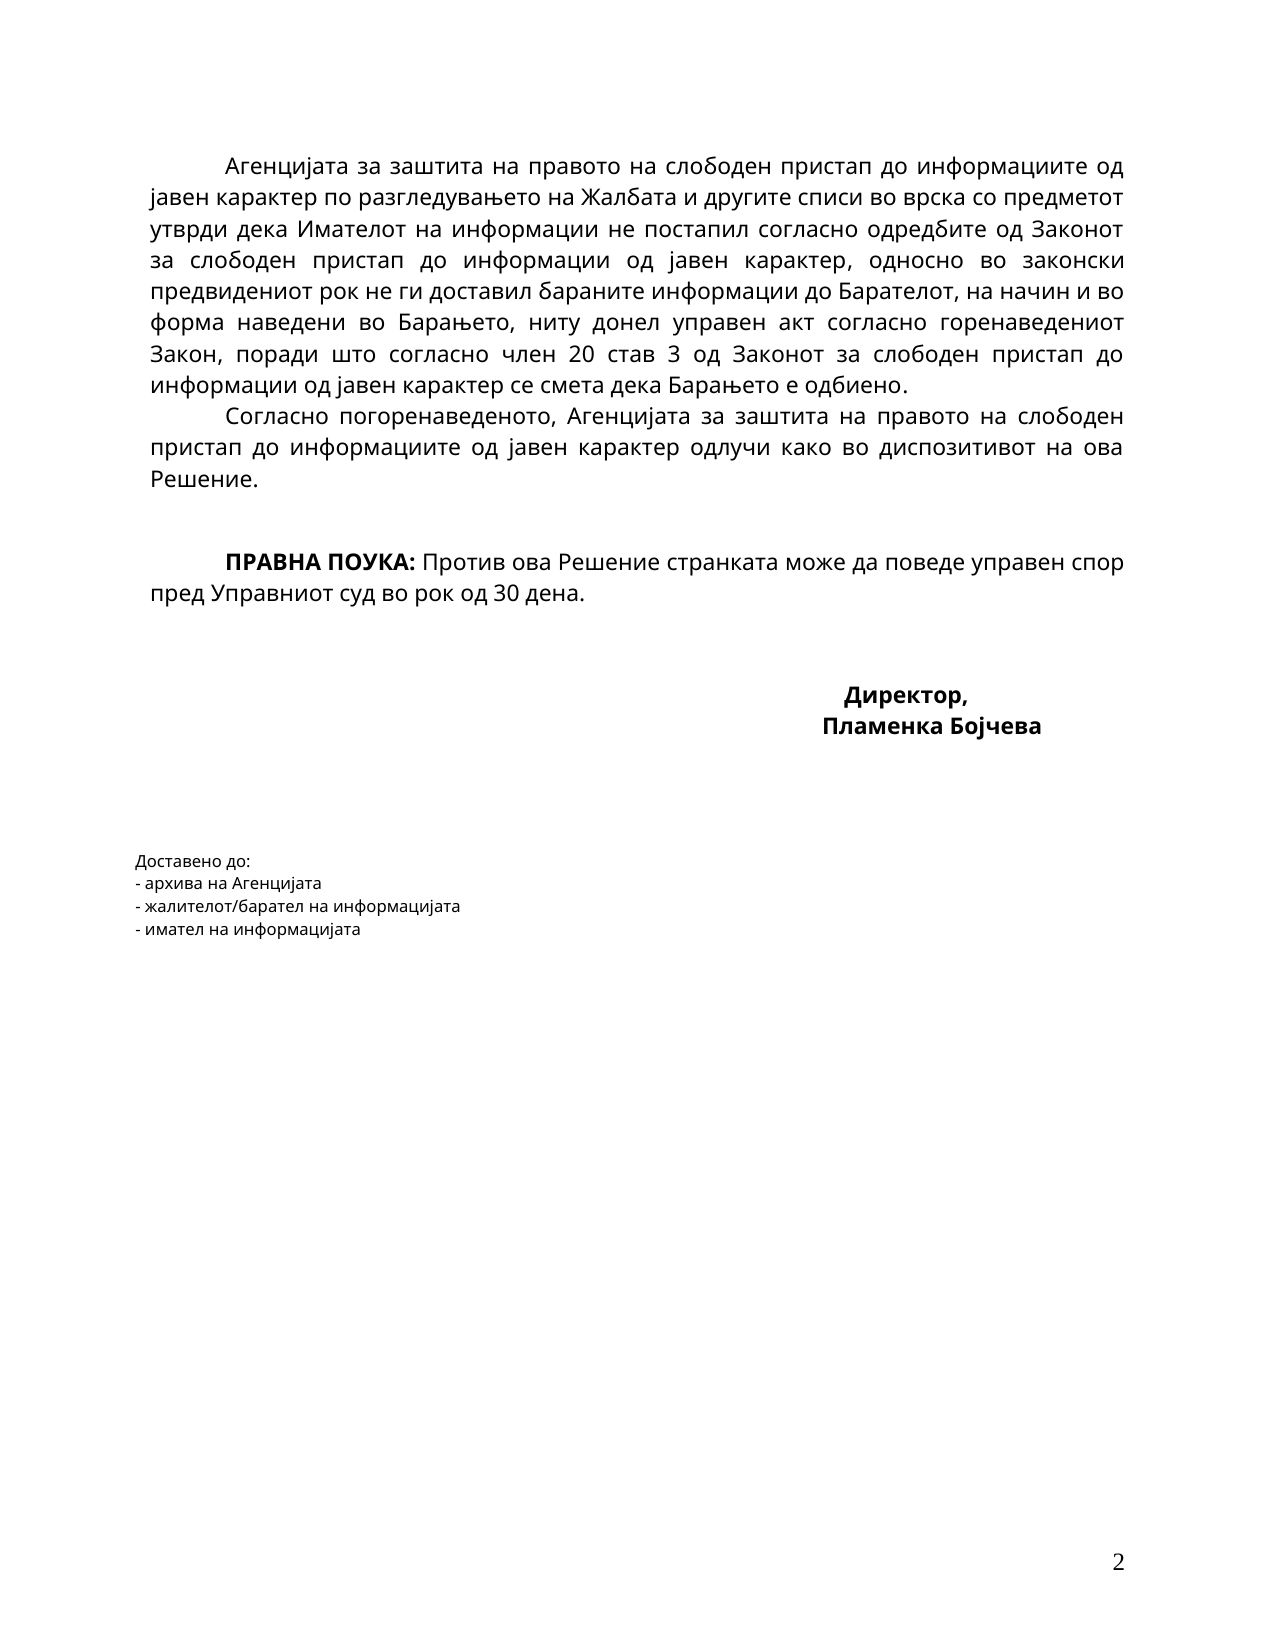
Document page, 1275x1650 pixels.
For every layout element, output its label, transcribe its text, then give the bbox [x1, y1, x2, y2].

text - архива на Агенцијата [135, 872, 1125, 894]
text Агенцијата за заштита на правото на слободен пристап до информациите од јавен карактер по разгледувањето на Жалбата и другите списи во врска со предметот утврди дека Имателот на информации не постапил согласно одредбите од Законот за слободен пристап до информации од јавен карактер, односно во законски предвидениот рок не ги доставил бараните информации до Барателот, на начин и во форма наведени во Барањето, ниту донел управен акт согласно горенаведениот Закон, поради што согласно член 20 став 3 од Законот за слободен пристап до информации од јавен карактер се смета дека Барањето е одбиено. [150, 150, 1125, 400]
text Доставено до: [135, 849, 1125, 872]
text Пламенка Бојчева [135, 710, 1125, 741]
text Согласно погоренаведеното, Агенцијата за заштита на правото на слободен пристап до информациите од јавен карактер одлучи како во диспозитивот на ова Решение. [150, 400, 1125, 494]
text - имател на информацијата [135, 917, 1125, 940]
text - жалителот/барател на информацијата [135, 894, 1125, 917]
text ПРАВНА ПОУКА: Против ова Решение странката може да поведе управен спор пред Управниот суд во рок од 30 дена. [150, 546, 1125, 608]
text Директор, [844, 650, 1125, 710]
